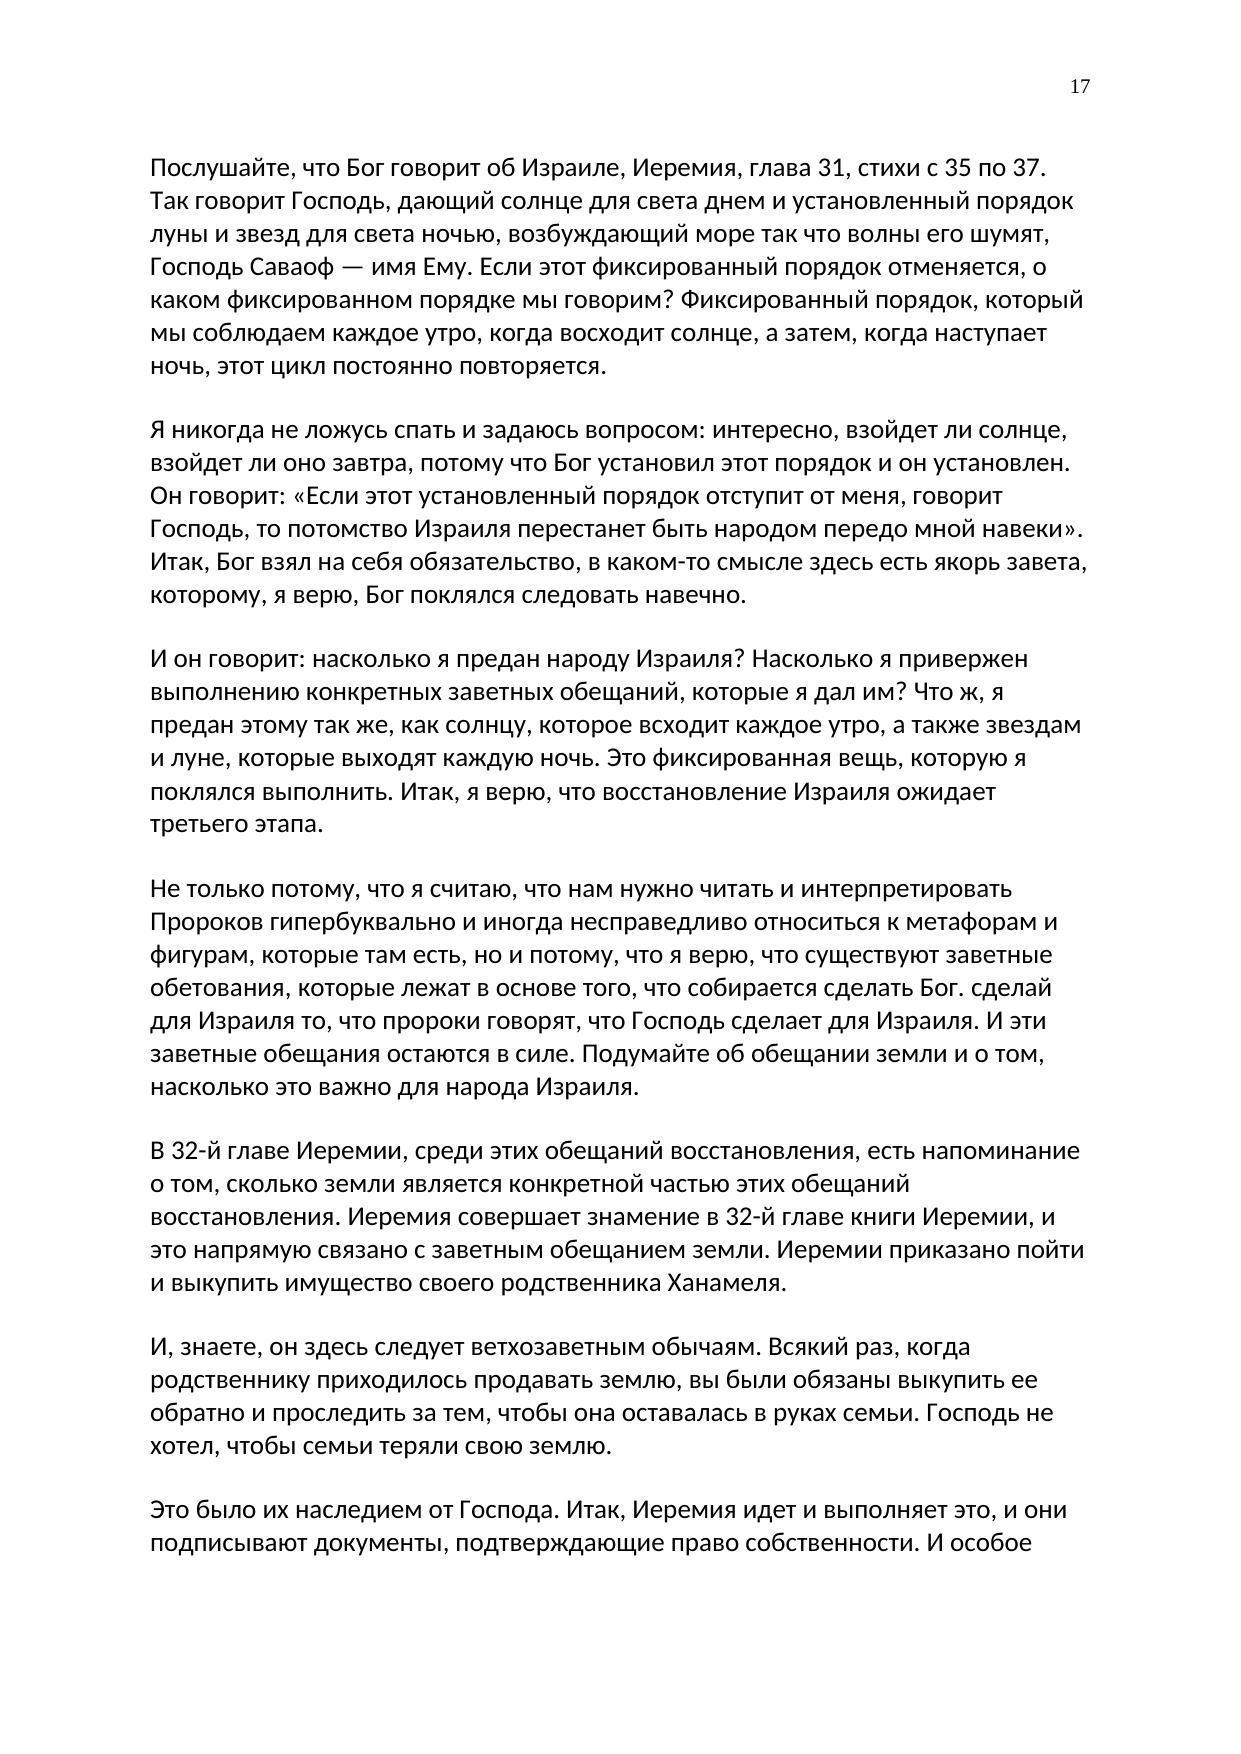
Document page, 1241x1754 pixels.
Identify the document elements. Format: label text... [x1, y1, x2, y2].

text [150, 1493, 1090, 1559]
text И, знаете, он здесь следует ветхозаветным обычаям. Всякий раз, когда родственнику приходилось продавать землю, вы были обязаны выкупить ее обратно и проследить за тем, чтобы она оставалась в руках семьи. Господь не хотел, чтобы семьи теряли свою землю. [150, 1329, 1090, 1461]
text Не только потому, что я считаю, что нам нужно читать и интерпретировать Пророков гипербуквально и иногда несправедливо относиться к метафорам и фигурам, которые там есть, но и потому, что я верю, что существуют заветные обетования, которые лежат в основе того, что собирается сделать Бог. сделай для Израиля то, что пророки говорят, что Господь сделает для Израиля. И эти заветные обещания остаются в силе. Подумайте об обещании земли и о том, насколько это важно для народа Израиля. [150, 871, 1090, 1102]
text Послушайте, что Бог говорит об Израиле, Иеремия, глава 31, стихи с 35 по 37. Так говорит Господь, дающий солнце для света днем и установленный порядок луны и звезд для света ночью, возбуждающий море так что волны его шумят, Господь Саваоф — имя Ему. Если этот фиксированный порядок отменяется, о каком фиксированном порядке мы говорим? Фиксированный порядок, который мы соблюдаем каждое утро, когда восходит солнце, а затем, когда наступает ночь, этот цикл постоянно повторяется. [150, 150, 1090, 381]
text И он говорит: насколько я предан народу Израиля? Насколько я привержен выполнению конкретных заветных обещаний, которые я дал им? Что ж, я предан этому так же, как солнцу, которое всходит каждое утро, а также звездам и луне, которые выходят каждую ночь. Это фиксированная вещь, которую я поклялся выполнить. Итак, я верю, что восстановление Израиля ожидает третьего этапа. [150, 642, 1090, 840]
text В 32-й главе Иеремии, среди этих обещаний восстановления, есть напоминание о том, сколько земли является конкретной частью этих обещаний восстановления. Иеремия совершает знамение в 32-й главе книги Иеремии, и это напрямую связано с заветным обещанием земли. Иеремии приказано пойти и выкупить имущество своего родственника Ханамеля. [150, 1133, 1090, 1298]
text Я никогда не ложусь спать и задаюсь вопросом: интересно, взойдет ли солнце, взойдет ли оно завтра, потому что Бог установил этот порядок и он установлен. Он говорит: «Если этот установленный порядок отступит от меня, говорит Господь, то потомство Израиля перестанет быть народом передо мной навеки». Итак, Бог взял на себя обязательство, в каком-то смысле здесь есть якорь завета, которому, я верю, Бог поклялся следовать навечно. [150, 412, 1090, 610]
